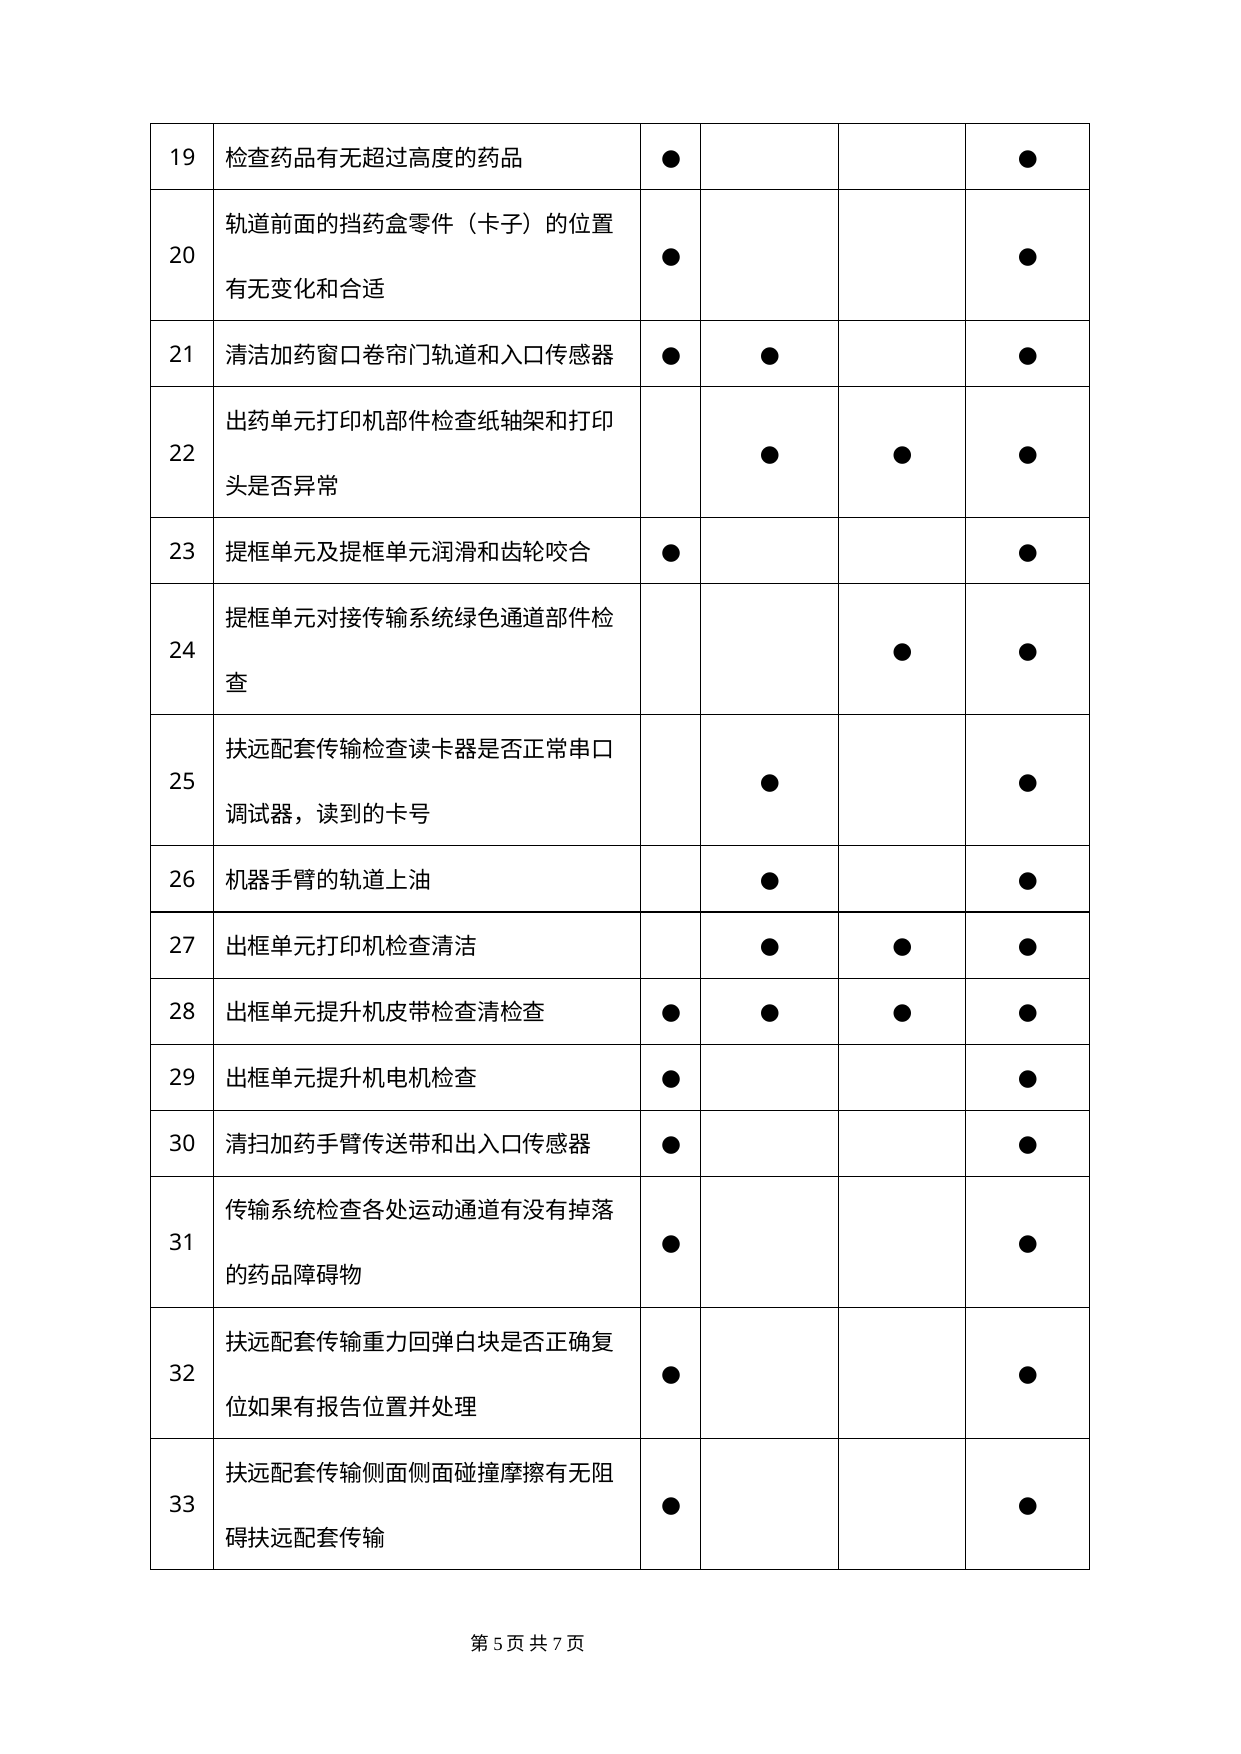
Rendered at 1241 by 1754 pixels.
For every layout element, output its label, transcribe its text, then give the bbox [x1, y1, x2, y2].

table_cell [701, 1177, 838, 1307]
table_cell 扶远配套传输侧面侧面碰撞摩擦有无阻碍扶远配套传输 [214, 1439, 640, 1569]
table_cell [701, 1308, 838, 1438]
table_cell ● [641, 190, 700, 320]
table_cell ● [701, 387, 838, 517]
table_cell [701, 584, 838, 714]
table_cell 20 [151, 190, 213, 320]
table_cell ● [966, 124, 1089, 189]
table_cell ● [966, 1308, 1089, 1438]
table_cell ● [966, 584, 1089, 714]
table_cell ● [641, 124, 700, 189]
table_cell [839, 1439, 965, 1569]
table_cell 轨道前面的挡药盒零件（卡子）的位置有无变化和合适 [214, 190, 640, 320]
table_cell ● [641, 1045, 700, 1109]
table_cell ● [966, 913, 1089, 977]
table_cell [701, 518, 838, 583]
table_cell 扶远配套传输重力回弹白块是否正确复位如果有报告位置并处理 [214, 1308, 640, 1438]
table_cell [839, 190, 965, 320]
table_cell [701, 1111, 838, 1176]
table_cell [839, 518, 965, 583]
table_cell [641, 913, 700, 977]
table_cell ● [641, 1177, 700, 1307]
table_cell ● [641, 321, 700, 386]
table_cell [839, 124, 965, 189]
table_cell [641, 846, 700, 911]
table_cell 24 [151, 584, 213, 714]
table_cell ● [966, 518, 1089, 583]
table_cell ● [839, 913, 965, 977]
table_cell [839, 321, 965, 386]
table_cell 清洁加药窗口卷帘门轨道和入口传感器 [214, 321, 640, 386]
table_cell ● [839, 584, 965, 714]
table_cell 26 [151, 846, 213, 911]
table_cell 出框单元提升机电机检查 [214, 1045, 640, 1109]
table_cell ● [641, 1439, 700, 1569]
table_cell 23 [151, 518, 213, 583]
table_cell ● [966, 1111, 1089, 1176]
table_cell [839, 846, 965, 911]
table_cell ● [966, 1045, 1089, 1109]
table_cell [839, 1111, 965, 1176]
table_cell 28 [151, 979, 213, 1043]
table_cell [839, 1045, 965, 1109]
table_cell ● [966, 979, 1089, 1043]
table_cell [701, 190, 838, 320]
table_cell 扶远配套传输检查读卡器是否正常串口调试器，读到的卡号 [214, 715, 640, 845]
table_cell 清扫加药手臂传送带和出入口传感器 [214, 1111, 640, 1176]
table_cell 30 [151, 1111, 213, 1176]
table_cell [701, 1439, 838, 1569]
table_cell ● [641, 979, 700, 1043]
table_cell ● [641, 1308, 700, 1438]
table_cell 机器手臂的轨道上油 [214, 846, 640, 911]
table_cell [839, 1177, 965, 1307]
table_cell [641, 584, 700, 714]
table_cell ● [701, 913, 838, 977]
table_cell ● [641, 518, 700, 583]
table_cell 31 [151, 1177, 213, 1307]
table_cell ● [966, 190, 1089, 320]
table_cell 25 [151, 715, 213, 845]
table_cell ● [701, 979, 838, 1043]
table_cell 19 [151, 124, 213, 189]
table_cell 出框单元打印机检查清洁 [214, 913, 640, 977]
table_cell ● [701, 846, 838, 911]
table_cell 29 [151, 1045, 213, 1109]
table_cell 22 [151, 387, 213, 517]
table_cell 检查药品有无超过高度的药品 [214, 124, 640, 189]
table_cell ● [839, 979, 965, 1043]
table_cell 27 [151, 913, 213, 977]
table_cell [641, 387, 700, 517]
table_cell ● [641, 1111, 700, 1176]
table_cell ● [966, 387, 1089, 517]
table_cell 21 [151, 321, 213, 386]
table_cell ● [839, 387, 965, 517]
table_cell 传输系统检查各处运动通道有没有掉落的药品障碍物 [214, 1177, 640, 1307]
table_cell ● [966, 715, 1089, 845]
table_cell 提框单元对接传输系统绿色通道部件检查 [214, 584, 640, 714]
table_cell 出药单元打印机部件检查纸轴架和打印头是否异常 [214, 387, 640, 517]
table_cell [701, 124, 838, 189]
table_cell ● [966, 321, 1089, 386]
table_cell ● [701, 321, 838, 386]
table_cell [839, 1308, 965, 1438]
table_cell ● [701, 715, 838, 845]
table_cell ● [966, 846, 1089, 911]
table_cell 33 [151, 1439, 213, 1569]
table_cell [641, 715, 700, 845]
table_cell 提框单元及提框单元润滑和齿轮咬合 [214, 518, 640, 583]
table_cell 出框单元提升机皮带检查清检查 [214, 979, 640, 1043]
table_cell ● [966, 1177, 1089, 1307]
table_cell [701, 1045, 838, 1109]
table_cell 32 [151, 1308, 213, 1438]
table_cell ● [966, 1439, 1089, 1569]
table_cell [839, 715, 965, 845]
